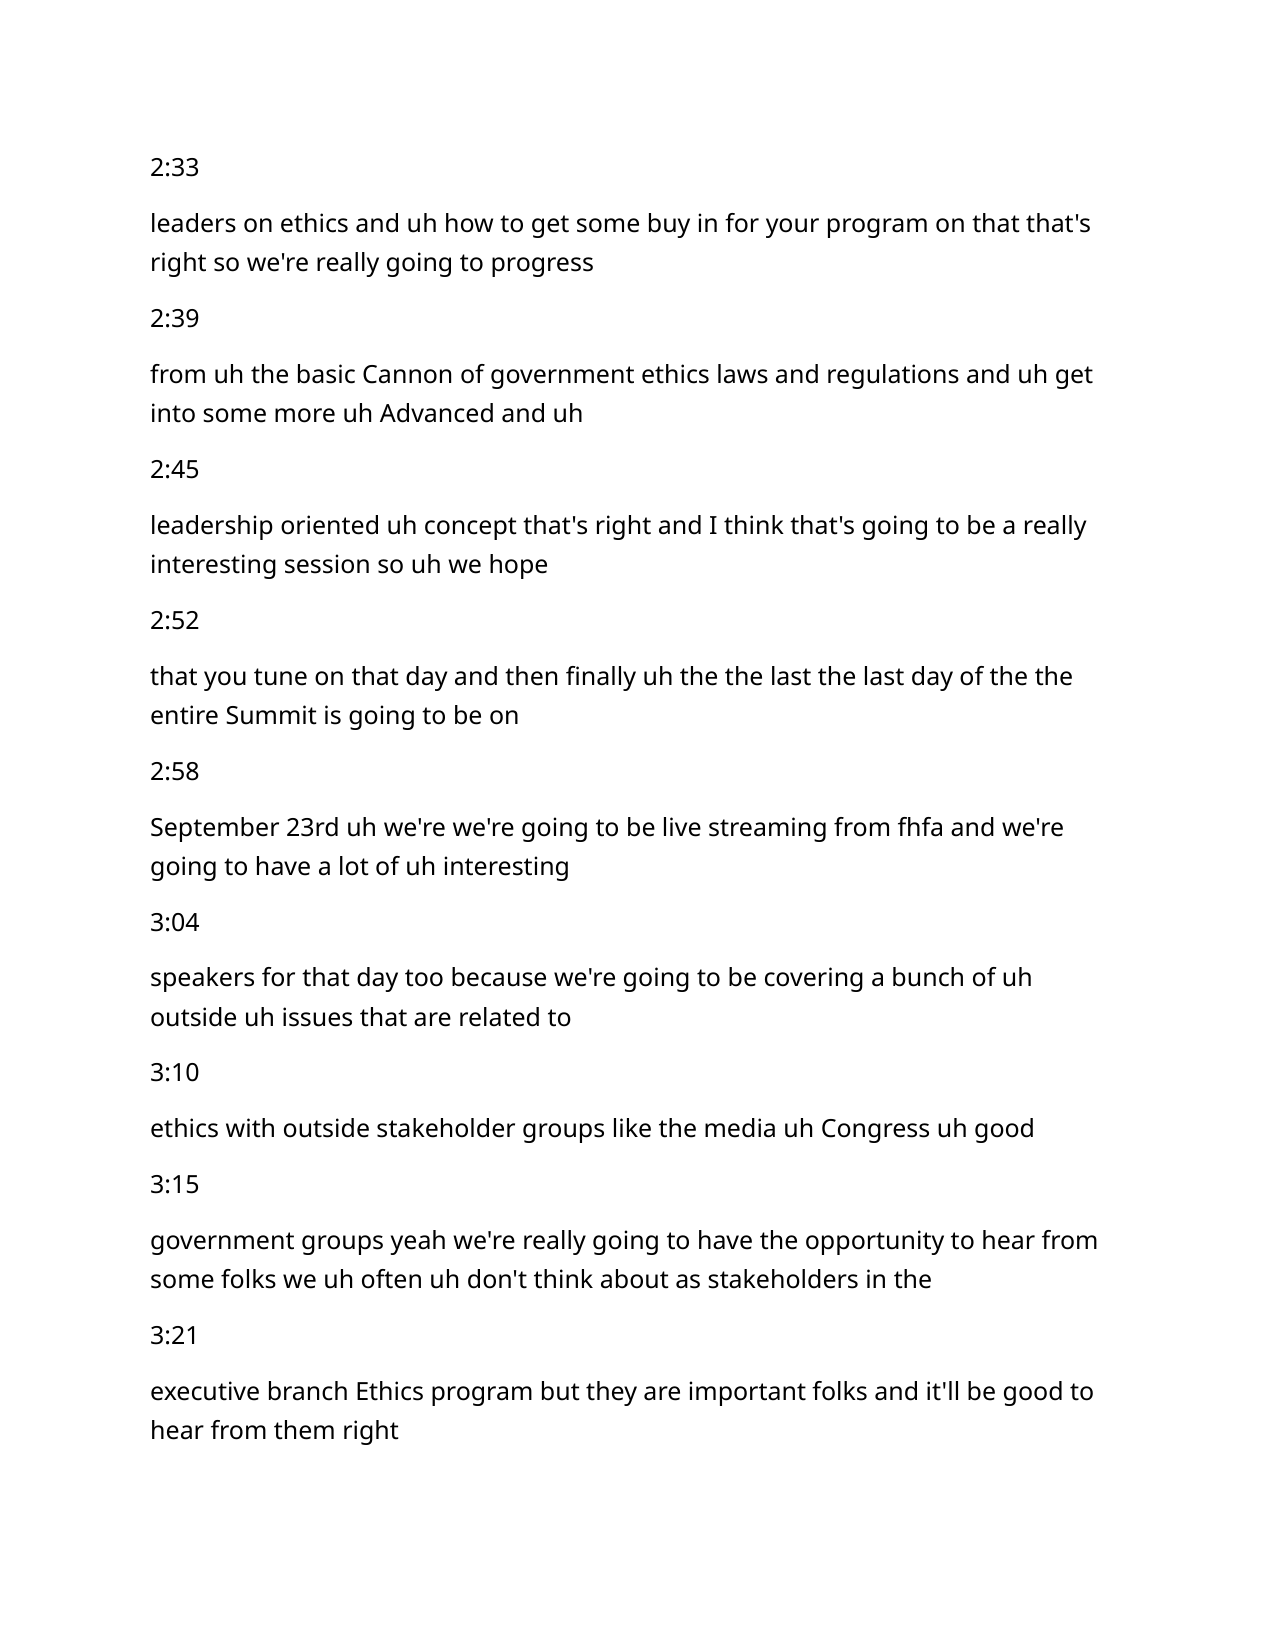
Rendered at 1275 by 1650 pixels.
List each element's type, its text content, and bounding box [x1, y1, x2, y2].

text 2:39 [150, 301, 1125, 335]
text that you tune on that day and then finally uh the the last the last day of the the entire Summit is going to be on [150, 658, 1125, 732]
text 3:10 [150, 1055, 1125, 1089]
text leaders on ethics and uh how to get some buy in for your program on that that's right so we're really going to progress [150, 206, 1125, 279]
text 2:45 [150, 452, 1125, 486]
text 3:04 [150, 904, 1125, 938]
text 3:15 [150, 1167, 1125, 1201]
text speakers for that day too because we're going to be covering a bunch of uh outside uh issues that are related to [150, 960, 1125, 1033]
text 3:21 [150, 1317, 1125, 1352]
text leadership oriented uh concept that's right and I think that's going to be a really interesting session so uh we hope [150, 507, 1125, 581]
text 2:58 [150, 753, 1125, 787]
text ethics with outside stakeholder groups like the media uh Congress uh good [150, 1111, 1125, 1145]
text from uh the basic Cannon of government ethics laws and regulations and uh get into some more uh Advanced and uh [150, 357, 1125, 430]
text 2:52 [150, 602, 1125, 637]
text September 23rd uh we're we're going to be live streaming from fhfa and we're going to have a lot of uh interesting [150, 809, 1125, 882]
text 2:33 [150, 150, 1125, 184]
text government groups yeah we're really going to have the opportunity to hear from some folks we uh often uh don't think about as stakeholders in the [150, 1222, 1125, 1296]
text executive branch Ethics program but they are important folks and it'll be good to hear from them right [150, 1373, 1125, 1447]
